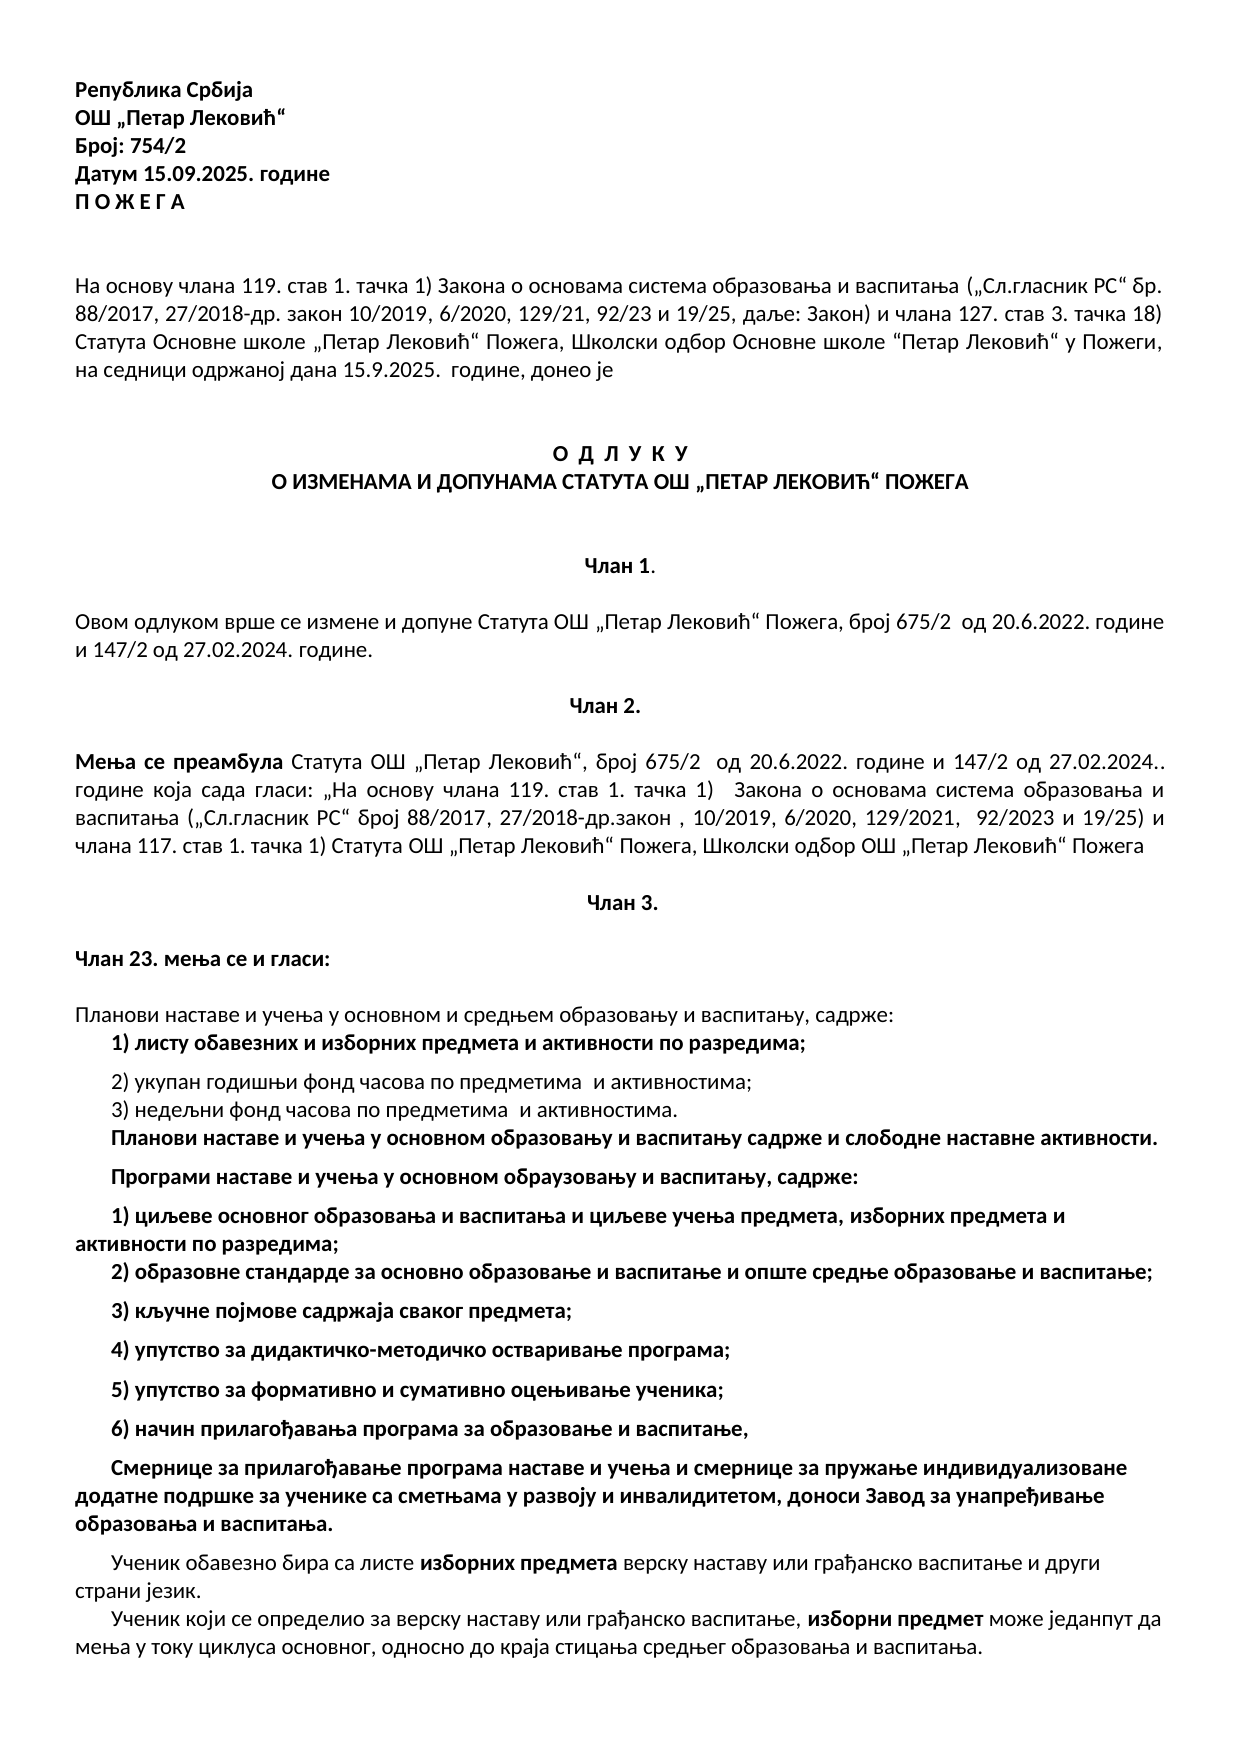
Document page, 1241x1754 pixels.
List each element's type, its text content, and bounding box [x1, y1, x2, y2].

text Број: 754/2 [75, 131, 1165, 159]
text Република Србија [75, 75, 1165, 103]
text 2) образовне стандарде за основно образовање и васпитање и опште средње образовање и васпитање; [75, 1257, 1165, 1285]
text Датум 15.09.2025. године [75, 159, 1165, 187]
text 2) укупан годишњи фонд часова по предметима и активностима; [75, 1067, 1165, 1095]
text 5) упутство за формативно и сумативно оцењивање ученика; [75, 1375, 1165, 1403]
text Члан 1. [75, 551, 1165, 579]
text 6) начин прилагођавања програма за образовање и васпитање, [75, 1414, 1165, 1442]
text Члан 23. мења се и гласи: [75, 944, 1165, 972]
text На основу члана 119. став 1. тачка 1) Закона о основама система образовања и васпитања („Сл.гласник РС“ бр. 88/2017, 27/2018-др. закон 10/2019, 6/2020, 129/21, 92/23 и 19/25, даље: Закон) и члана 127. став 3. тачка 18) Статута Основне школе „Петар Лековић“ Пожега, Школски одбор Основне школе “Петар Лековић“ у Пожеги, на седници одржаној дана 15.9.2025. године, донео је [75, 271, 1162, 383]
text Смернице за прилагођавање програма наставе и учења и смернице за пружање индивидуализоване додатне подршке за ученике са сметњама у развоју и инвалидитетом, доноси Завод за унапређивање образовања и васпитања. [75, 1453, 1165, 1537]
text Ученик обавезно бира са листе изборних предмета верску наставу или грађанско васпитање и други страни језик. [75, 1548, 1165, 1604]
text 1) листу обавезних и изборних предмета и активности по разредима; [75, 1028, 1165, 1056]
text ОШ „Петар Лековић“ [75, 103, 1165, 131]
text 3) кључне појмове садржаја сваког предмета; [75, 1296, 1165, 1324]
text Ученик који се определио за верску наставу или грађанско васпитање, изборни предмет може једанпут да мења у току циклуса основног, односно до краја стицања средњег образовања и васпитања. [75, 1604, 1165, 1660]
text О ИЗМЕНАМА И ДОПУНАМА СТАТУТА ОШ „ПЕТАР ЛЕКОВИЋ“ ПОЖЕГА [75, 467, 1165, 495]
text Програми наставе и учења у основном обраузовању и васпитању, садрже: [75, 1162, 1165, 1190]
text Планови наставе и учења у основном образовању и васпитању садрже и слободне наставне активности. [75, 1123, 1165, 1151]
text Овом одлуком врше се измене и допуне Статута ОШ „Петар Лековић“ Пожега, број 675/2 од 20.6.2022. године и 147/2 од 27.02.2024. године. [75, 607, 1165, 663]
text Планови наставе и учења у основном и средњем образовању и васпитању, садрже: [75, 1000, 1165, 1028]
text 4) упутство за дидактичко-методичко остваривање програма; [75, 1336, 1165, 1364]
text Мења се преамбула Статута ОШ „Петар Лековић“, број 675/2 од 20.6.2022. године и 147/2 од 27.02.2024.. године која сада гласи: „На основу члана 119. став 1. тачка 1) Закона о основама система образовања и васпитања („Сл.гласник РС“ број 88/2017, 27/2018-др.закон , 10/2019, 6/2020, 129/2021, 92/2023 и 19/25) и члана 117. став 1. тачка 1) Статута ОШ „Петар Лековић“ Пожега, Школски одбор ОШ „Петар Лековић“ Пожега [75, 747, 1165, 859]
text О Д Л У К У [75, 439, 1165, 467]
text Члан 2. [75, 691, 1165, 719]
text П О Ж Е Г А [75, 187, 1165, 215]
text Члан 3. [75, 888, 1165, 916]
text 3) недељни фонд часова по предметима и активностима. [75, 1095, 1165, 1123]
text 1) циљеве основног образовања и васпитања и циљеве учења предмета, изборних предмета и активности по разредима; [75, 1201, 1165, 1257]
